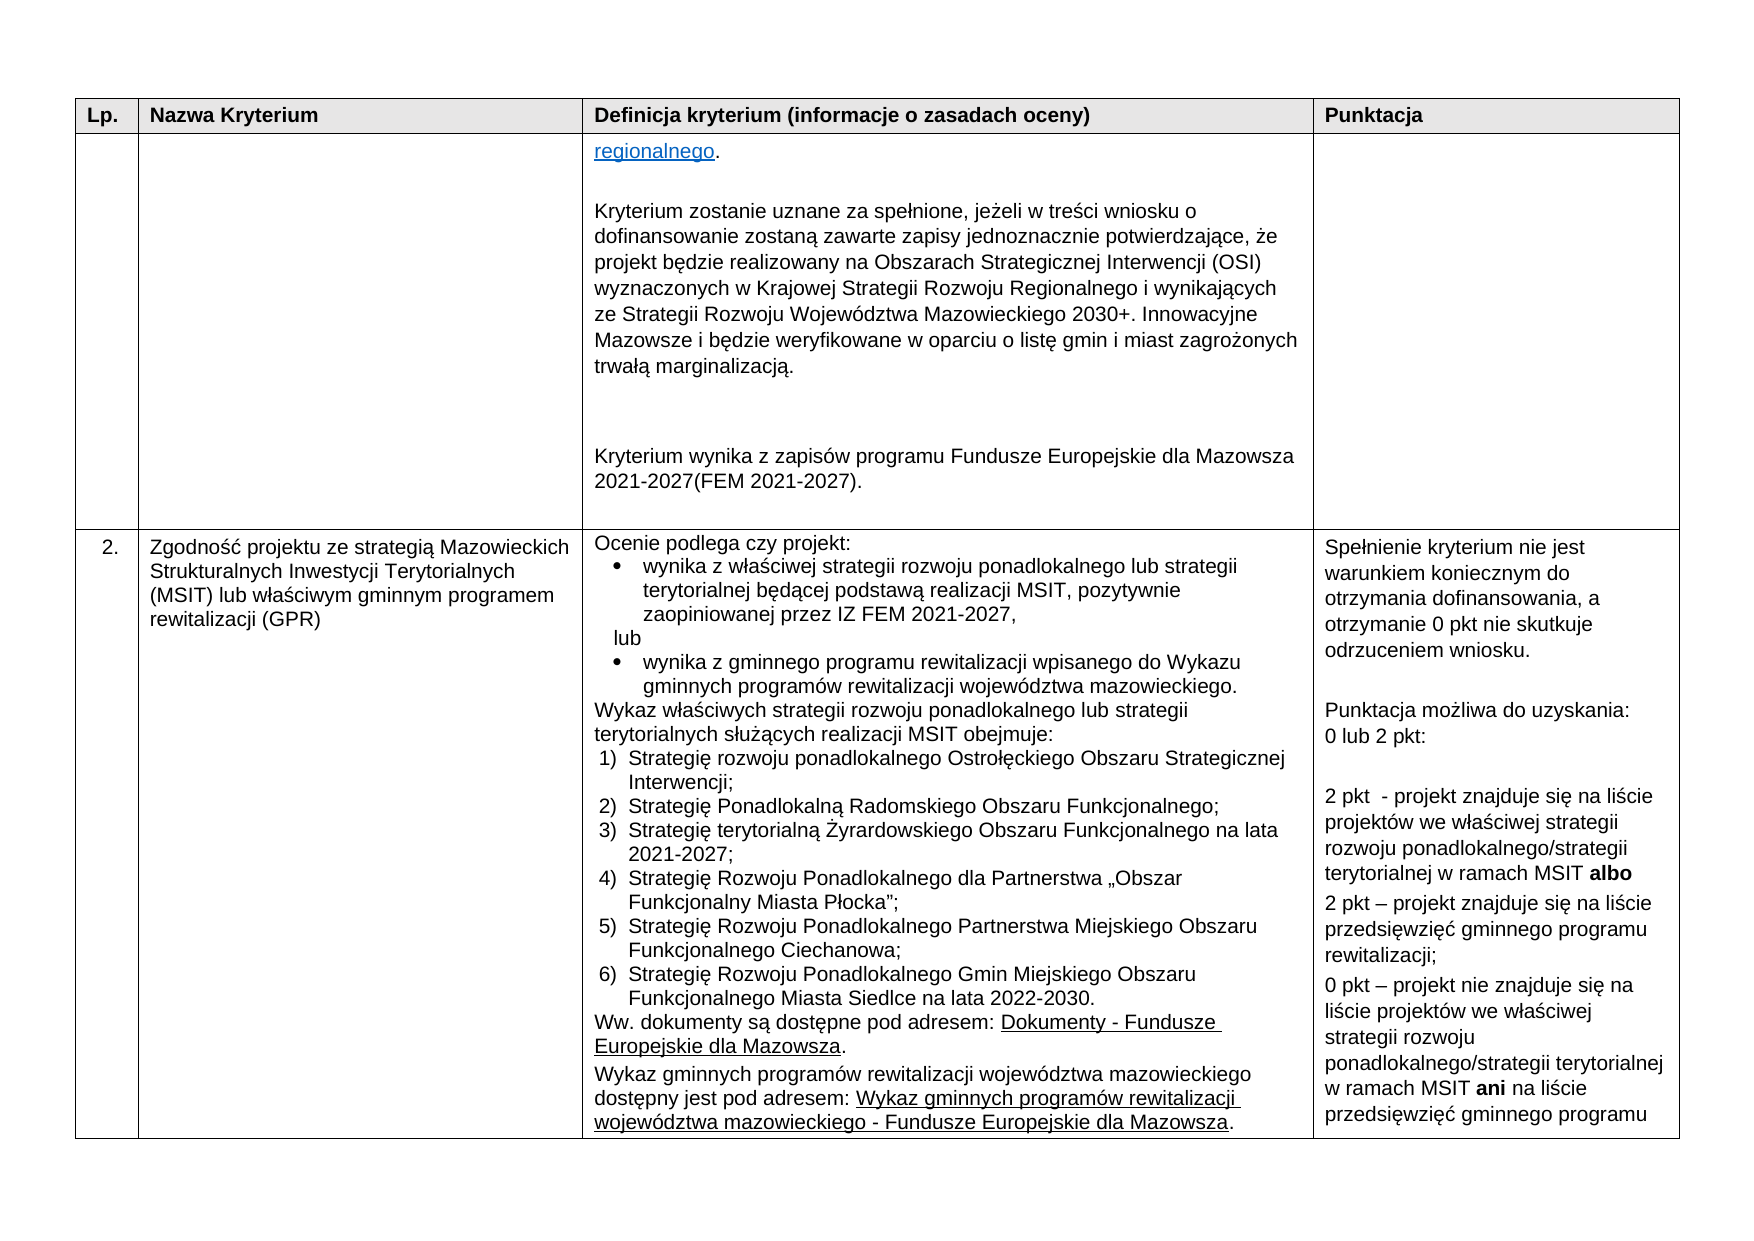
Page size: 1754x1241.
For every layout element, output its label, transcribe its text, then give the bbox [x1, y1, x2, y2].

table_header Lp. [76, 99, 138, 133]
table_header Nazwa Kryterium [139, 99, 582, 133]
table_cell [583, 134, 1313, 529]
table_cell [76, 134, 138, 529]
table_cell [583, 530, 1313, 1138]
table_header Definicja kryterium (informacje o zasadach oceny) [583, 99, 1313, 133]
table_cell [139, 530, 582, 1138]
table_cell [1314, 530, 1679, 1138]
table_header Punktacja [1314, 99, 1679, 133]
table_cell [139, 134, 582, 529]
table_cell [1314, 134, 1679, 529]
table_cell [76, 530, 138, 1138]
